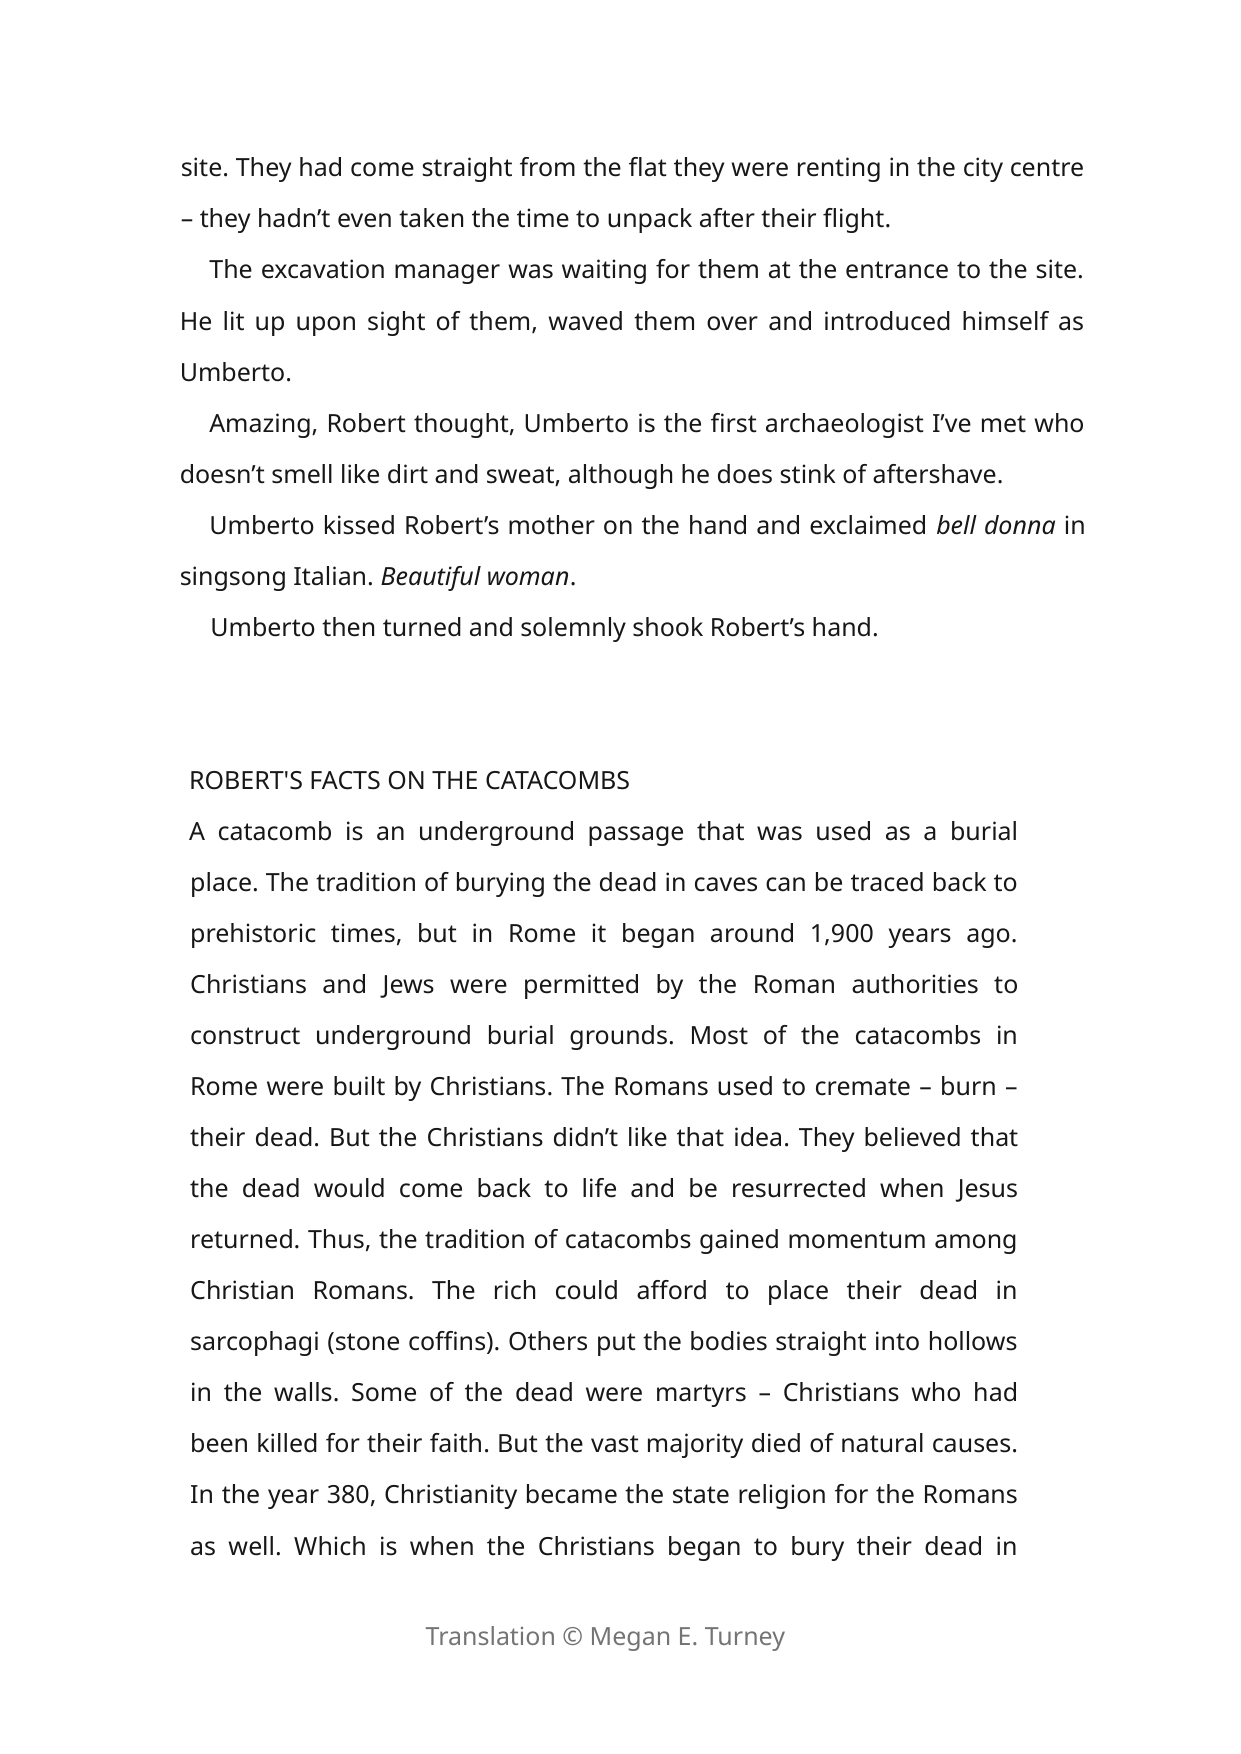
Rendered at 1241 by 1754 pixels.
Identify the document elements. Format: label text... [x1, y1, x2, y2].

text The excavation manager was waiting for them at the entrance to the site. He lit up upon sight of them, waved them over and introduced himself as Umberto. [179, 252, 1086, 388]
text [189, 813, 1019, 1562]
text Umberto kissed Robert’s mother on the hand and exclaimed bell donna in singsong Italian. Beautiful woman. [179, 507, 1086, 592]
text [181, 150, 1086, 235]
text Umberto then turned and solemnly shook Robert’s hand. [181, 609, 1086, 643]
text Amazing, Robert thought, Umberto is the first archaeologist I’ve met who doesn’t smell like dirt and sweat, although he does stink of aftershave. [179, 405, 1086, 490]
text ROBERT'S FACTS ON THE CATACOMBS [189, 762, 1088, 797]
